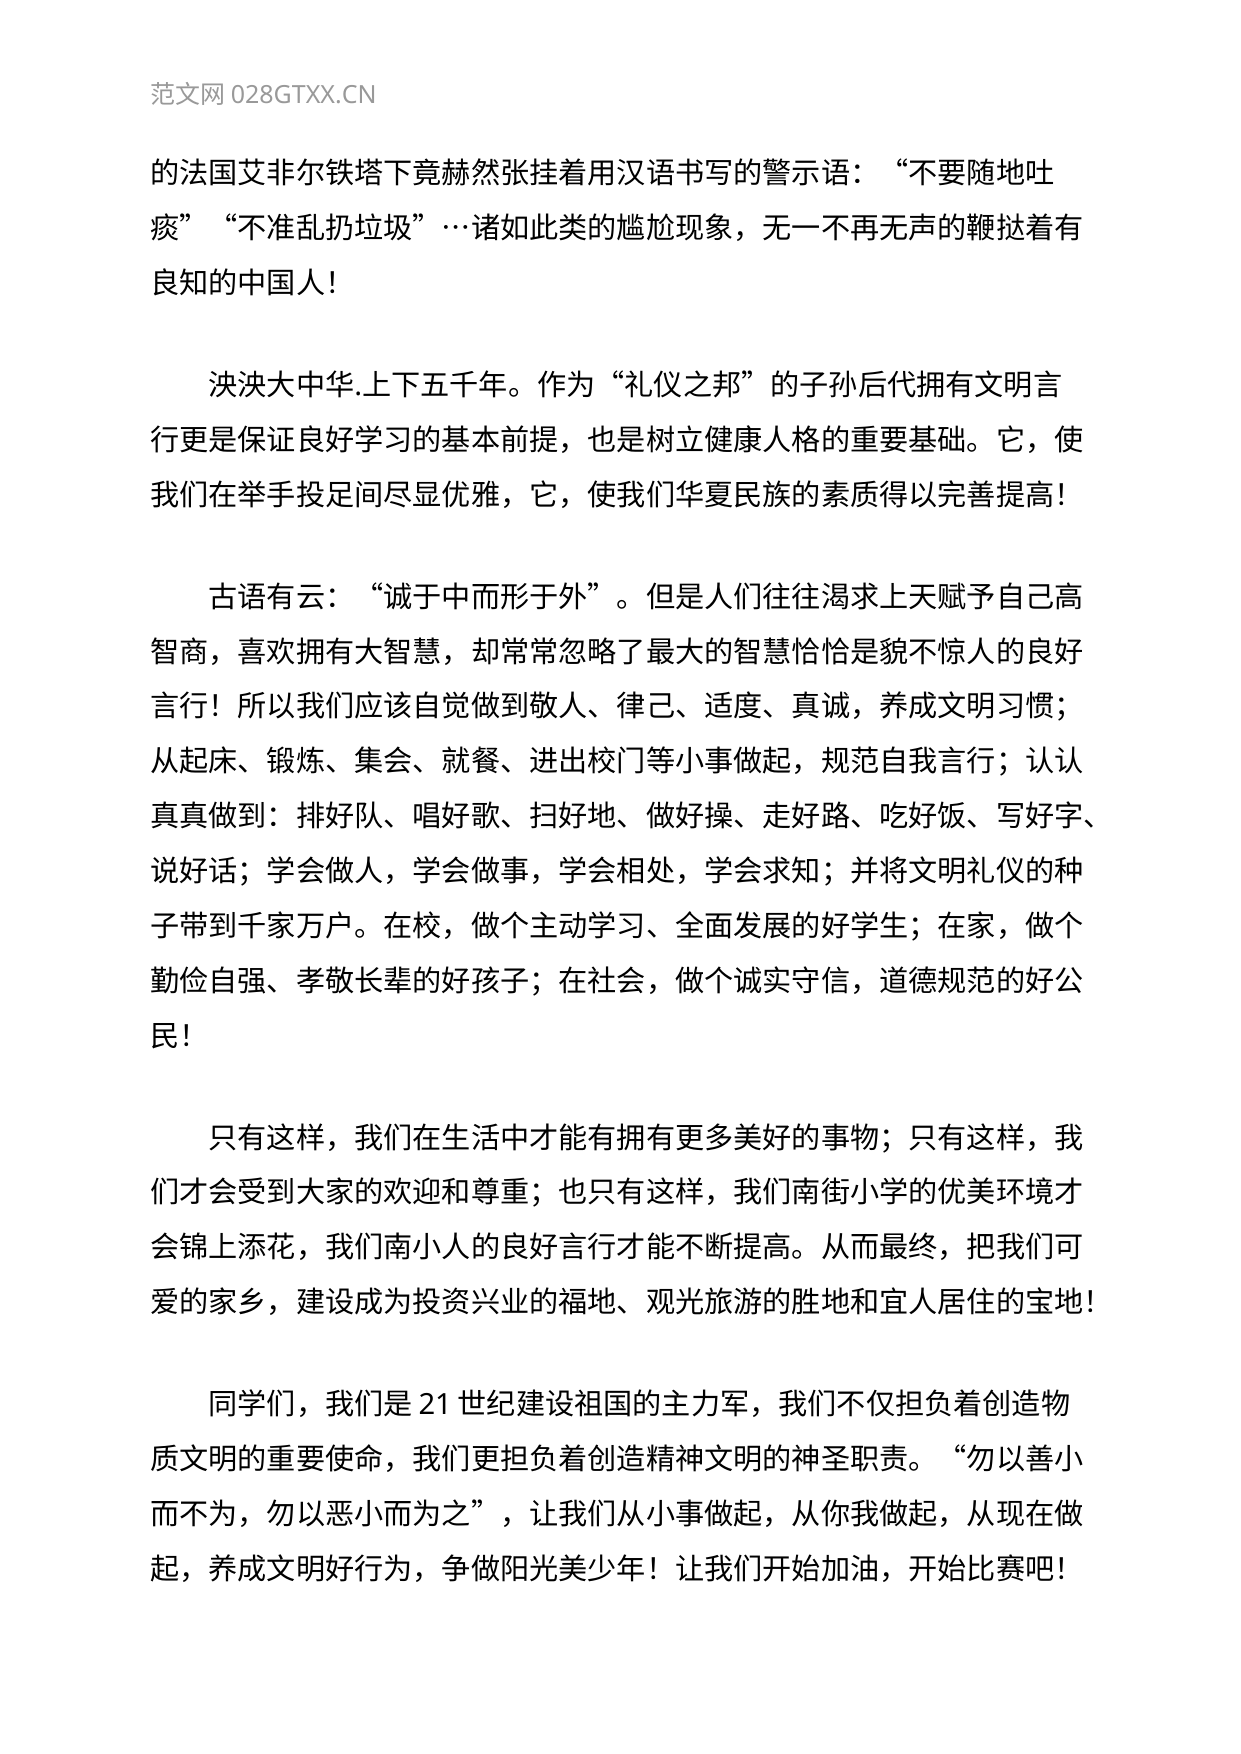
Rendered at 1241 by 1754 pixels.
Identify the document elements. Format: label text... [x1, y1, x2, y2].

text 只有这样，我们在生活中才能有拥有更多美好的事物；只有这样，我们才会受到大家的欢迎和尊重；也只有这样，我们南街小学的优美环境才会锦上添花，我们南小人的良好言行才能不断提高。从而最终，把我们可爱的家乡，建设成为投资兴业的福地、观光旅游的胜地和宜人居住的宝地！ [150, 1114, 1090, 1321]
text 古语有云：“诚于中而形于外”。但是人们往往渴求上天赋予自己高智商，喜欢拥有大智慧，却常常忽略了最大的智慧恰恰是貌不惊人的良好言行！所以我们应该自觉做到敬人、律己、适度、真诚，养成文明习惯；从起床、锻炼、集会、就餐、进出校门等小事做起，规范自我言行；认认真真做到：排好队、唱好歌、扫好地、做好操、走好路、吃好饭、写好字、说好话；学会做人，学会做事，学会相处，学会求知；并将文明礼仪的种子带到千家万户。在校，做个主动学习、全面发展的好学生；在家，做个勤俭自强、孝敬长辈的好孩子；在社会，做个诚实守信，道德规范的好公民！ [150, 573, 1090, 1055]
text 泱泱大中华.上下五千年。作为“礼仪之邦”的子孙后代拥有文明言行更是保证良好学习的基本前提，也是树立健康人格的重要基础。它，使我们在举手投足间尽显优雅，它，使我们华夏民族的素质得以完善提高！ [150, 362, 1090, 514]
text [150, 150, 1090, 302]
text 同学们，我们是21世纪建设祖国的主力军，我们不仅担负着创造物质文明的重要使命，我们更担负着创造精神文明的神圣职责。“勿以善小而不为，勿以恶小而为之”，让我们从小事做起，从你我做起，从现在做起，养成文明好行为，争做阳光美少年！让我们开始加油，开始比赛吧！ [150, 1381, 1090, 1588]
